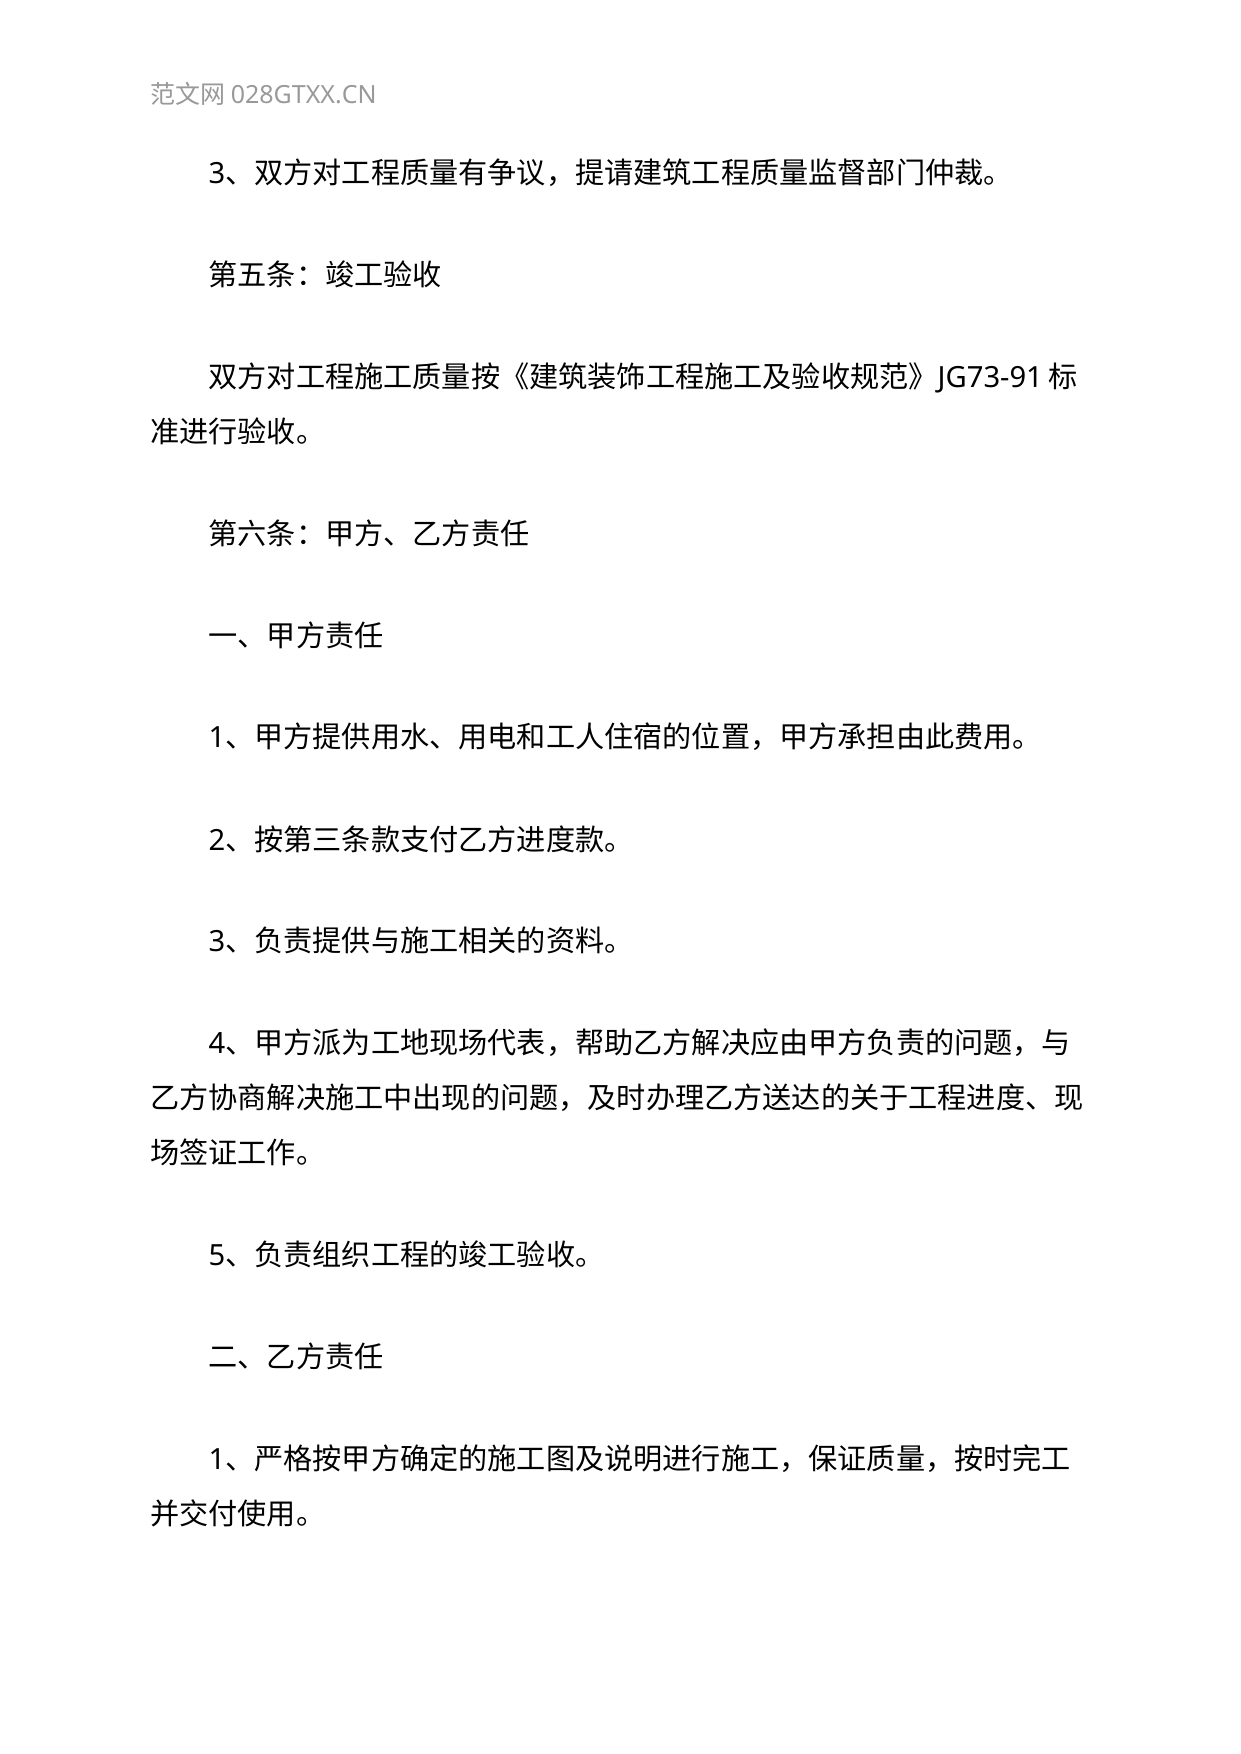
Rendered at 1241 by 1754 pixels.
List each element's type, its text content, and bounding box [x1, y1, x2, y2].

text 第五条：竣工验收 [150, 252, 1090, 294]
text 一、甲方责任 [150, 612, 1090, 654]
text 1、严格按甲方确定的施工图及说明进行施工，保证质量，按时完工并交付使用。 [150, 1435, 1090, 1533]
text 5、负责组织工程的竣工验收。 [150, 1232, 1090, 1274]
text 4、甲方派为工地现场代表，帮助乙方解决应由甲方负责的问题，与乙方协商解决施工中出现的问题，及时办理乙方送达的关于工程进度、现场签证工作。 [150, 1020, 1090, 1172]
text 3、负责提供与施工相关的资料。 [150, 918, 1090, 960]
text 二、乙方责任 [150, 1334, 1090, 1376]
text 双方对工程施工质量按《建筑装饰工程施工及验收规范》JG73-91标准进行验收。 [150, 354, 1090, 451]
text 1、甲方提供用水、用电和工人住宿的位置，甲方承担由此费用。 [150, 714, 1090, 756]
text 2、按第三条款支付乙方进度款。 [150, 816, 1090, 858]
text 3、双方对工程质量有争议，提请建筑工程质量监督部门仲裁。 [150, 150, 1090, 192]
text 第六条：甲方、乙方责任 [150, 511, 1090, 553]
